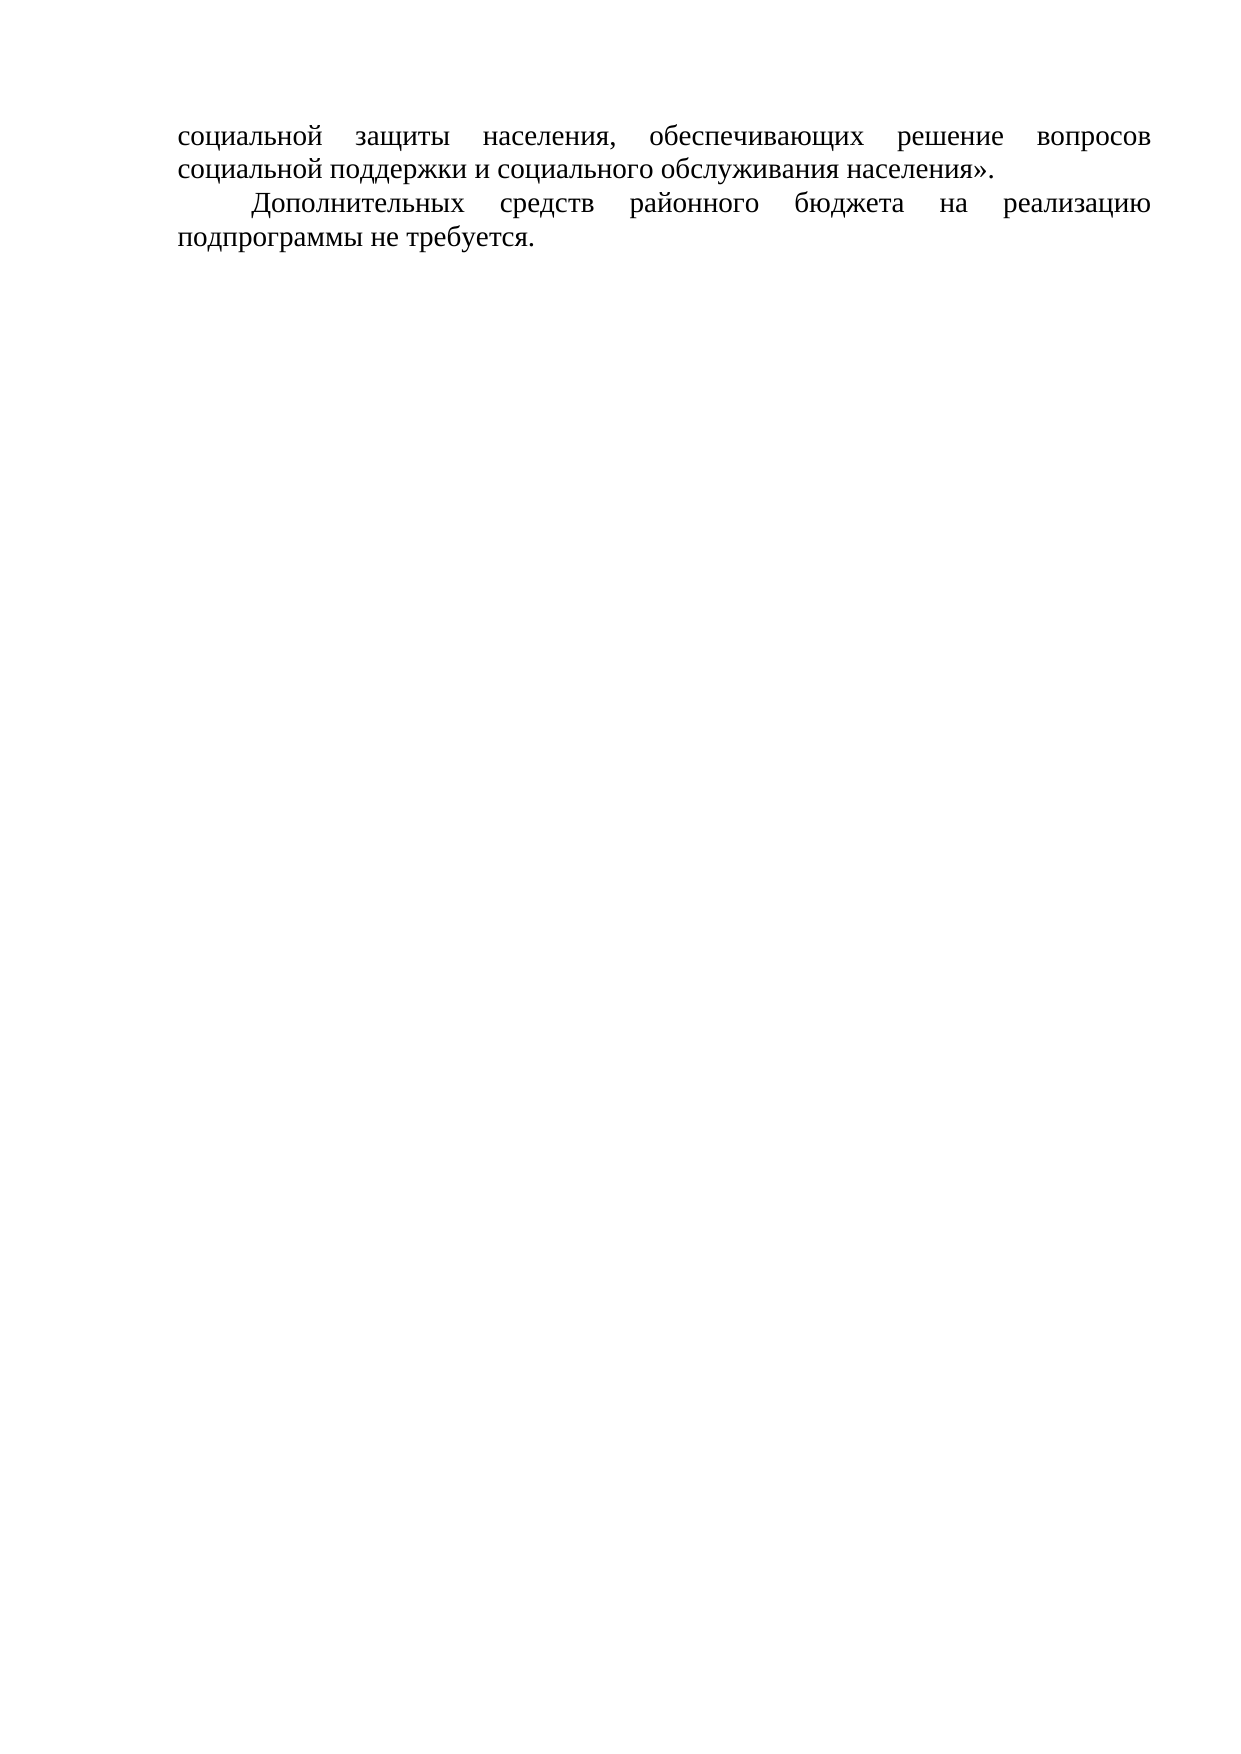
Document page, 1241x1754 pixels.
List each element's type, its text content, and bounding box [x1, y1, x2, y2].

text Дополнительных средств районного бюджета на реализацию подпрограммы не требуется. [177, 185, 1152, 252]
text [177, 118, 1152, 185]
